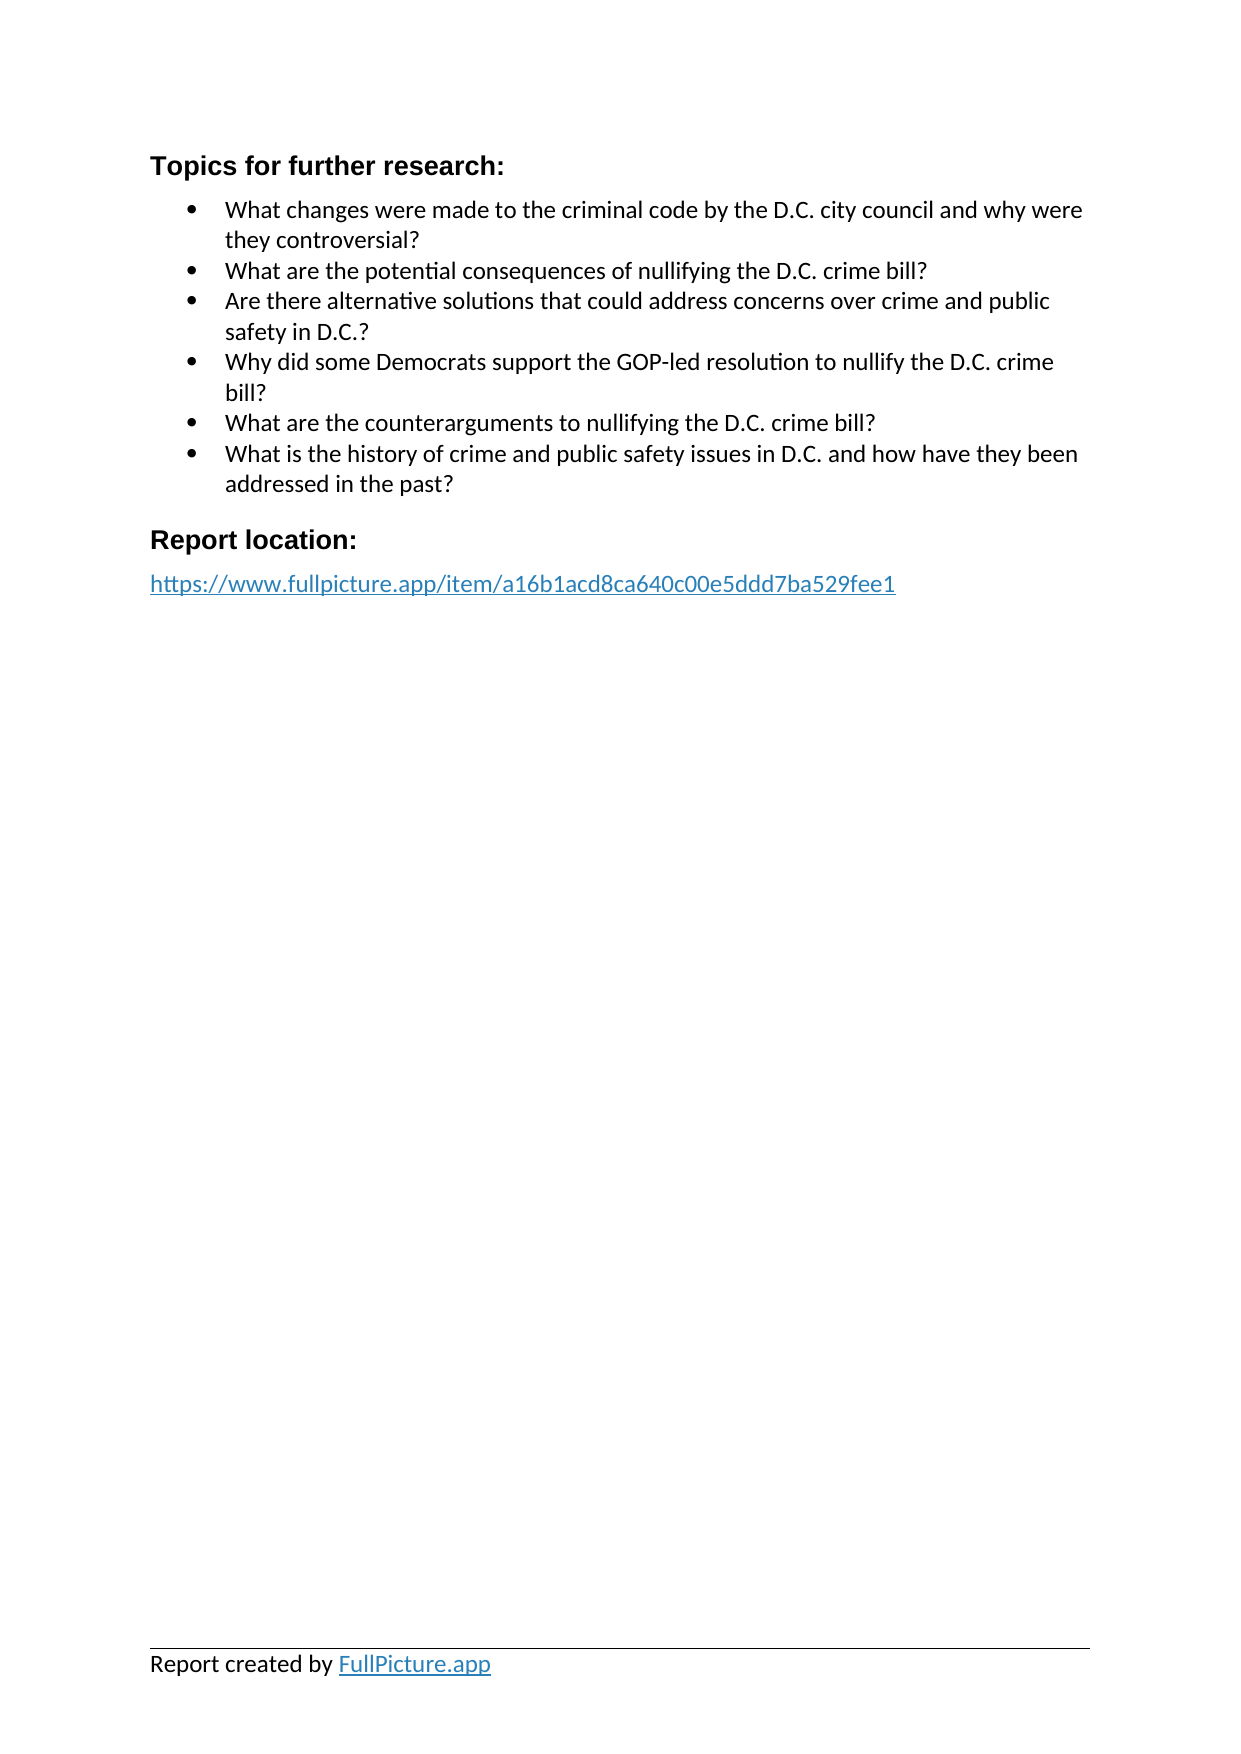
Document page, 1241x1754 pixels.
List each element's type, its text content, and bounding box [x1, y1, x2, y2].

list What is the history of crime and public safety issues in D.C. and how have they been addressed in the past? [187, 438, 1090, 499]
list What changes were made to the criminal code by the D.C. city council and why were they controversial? [187, 194, 1090, 255]
list Why did some Democrats support the GOP-led resolution to nullify the D.C. crime bill? [187, 346, 1090, 407]
subtitle Topics for further research: [150, 150, 1090, 181]
list What are the counterarguments to nullifying the D.C. crime bill? [187, 407, 1090, 438]
list What are the potential consequences of nullifying the D.C. crime bill? [187, 255, 1090, 285]
subtitle Report location: [150, 524, 1090, 555]
text https://www.fullpicture.app/item/a16b1acd8ca640c00e5ddd7ba529fee1 [150, 568, 1090, 598]
list Are there alternative solutions that could address concerns over crime and public safety in D.C.? [187, 285, 1090, 346]
